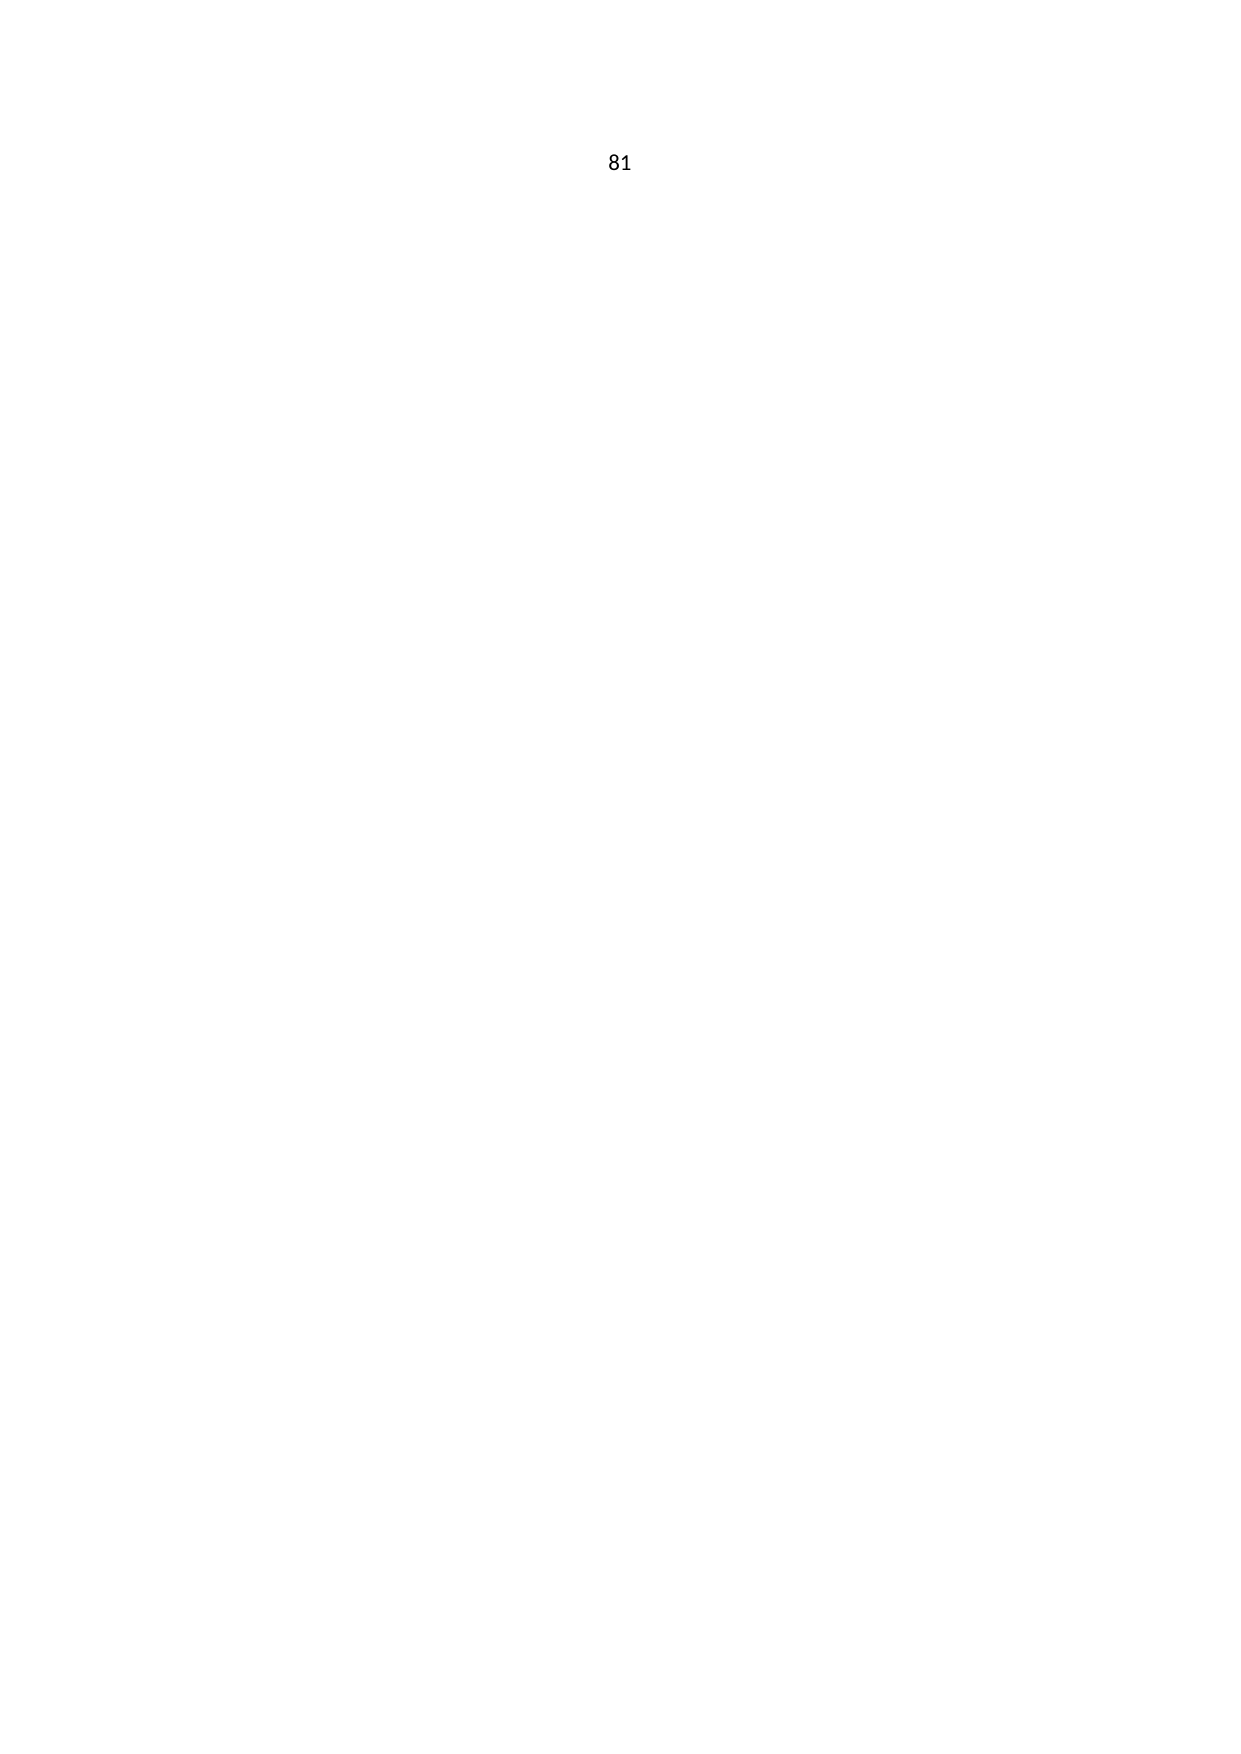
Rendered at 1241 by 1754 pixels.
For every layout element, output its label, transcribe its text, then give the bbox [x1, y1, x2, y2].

text 81 [608, 148, 1154, 176]
